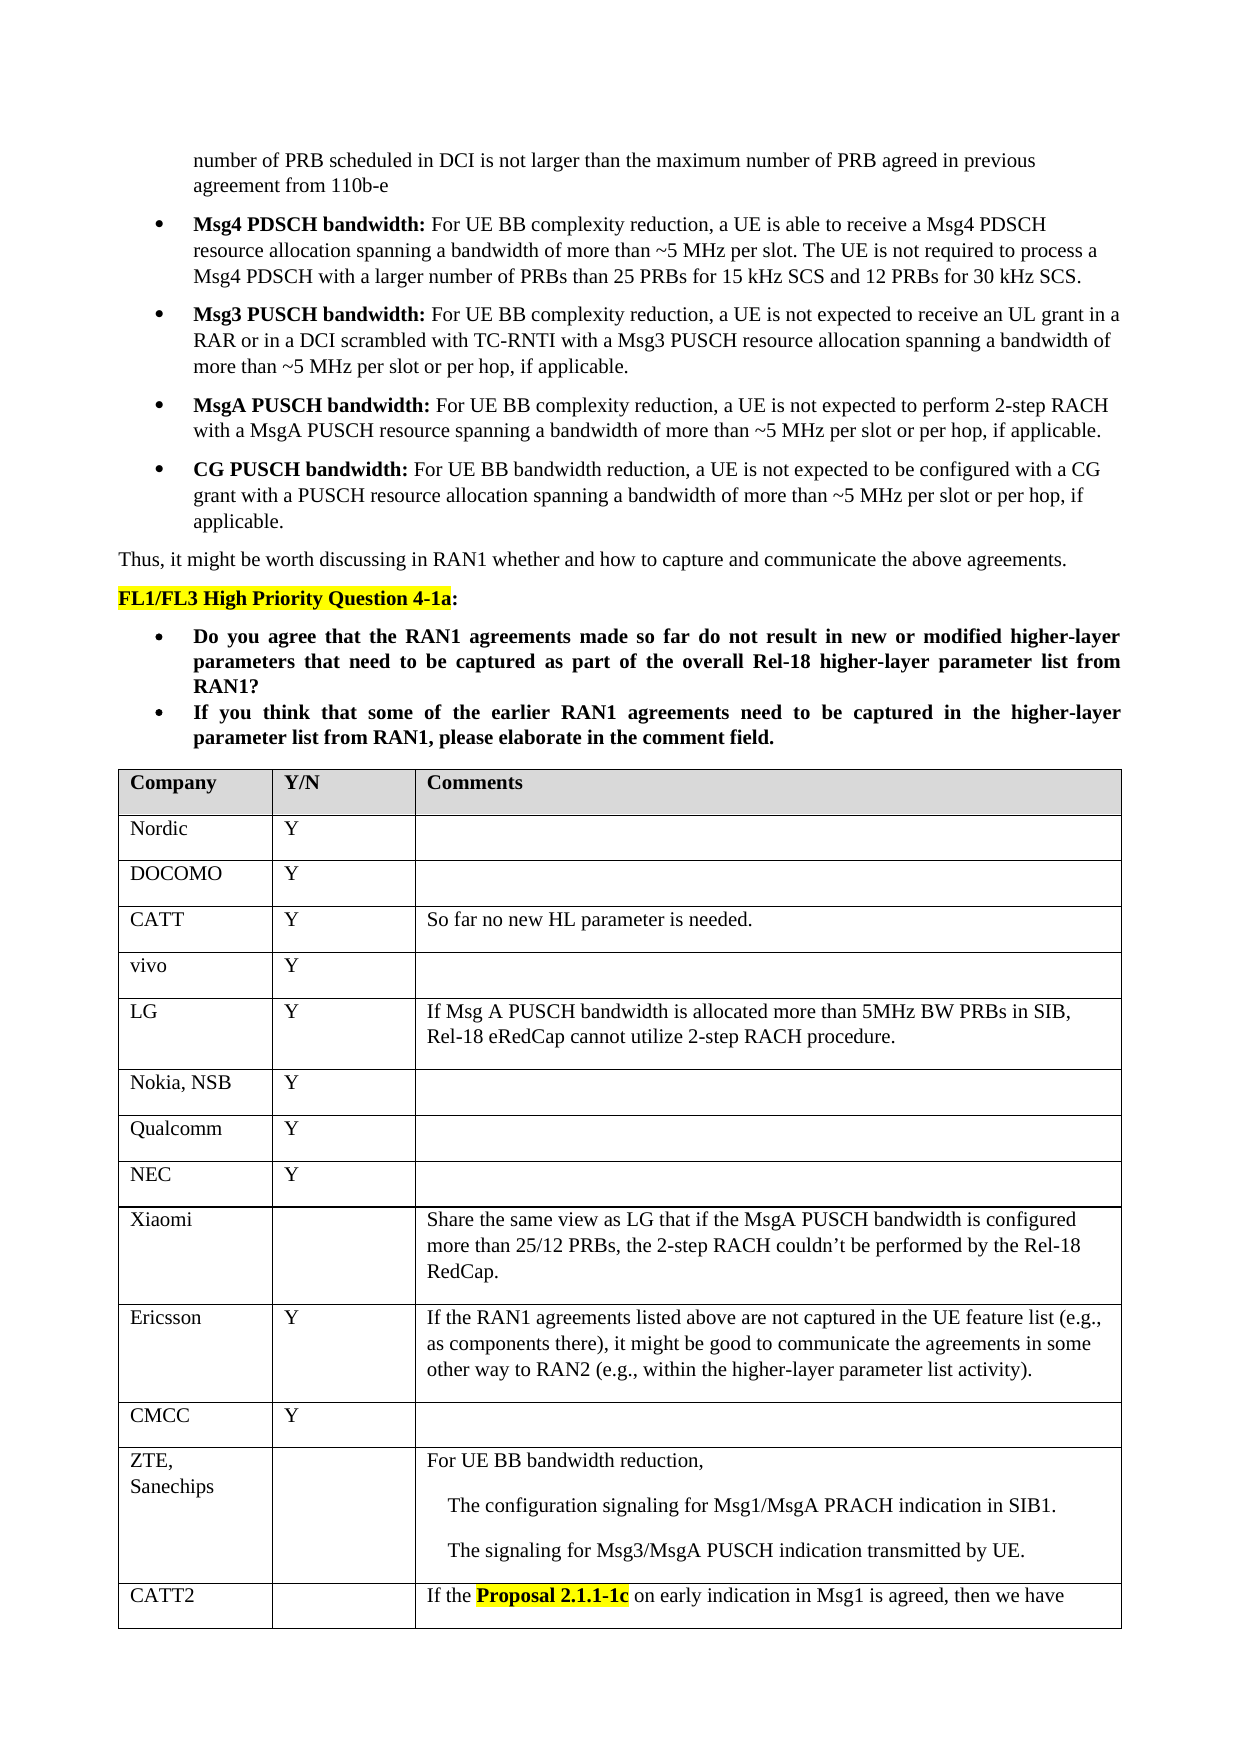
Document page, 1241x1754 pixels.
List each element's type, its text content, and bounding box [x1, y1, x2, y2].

table_cell Y [273, 1116, 415, 1161]
table_header Y/N [273, 770, 415, 814]
list If you think that some of the earlier RAN1 agreements need to be captured in the higher-layer parameter list from RAN1, please elaborate in the comment field. [156, 700, 1122, 749]
table_cell Y [273, 1403, 415, 1447]
list Msg3 PUSCH bandwidth: For UE BB complexity reduction, a UE is not expected to receive an UL grant in a RAR or in a DCI scrambled with TC-RNTI with a Msg3 PUSCH resource allocation spanning a bandwidth of more than ~5 MHz per slot or per hop, if applicable. [156, 302, 1122, 378]
table_cell CATT2 [119, 1584, 272, 1628]
table_cell [416, 1162, 1121, 1206]
table_cell Y [273, 1070, 415, 1115]
list MsgA PUSCH bandwidth: For UE BB complexity reduction, a UE is not expected to perform 2-step RACH with a MsgA PUSCH resource spanning a bandwidth of more than ~5 MHz per slot or per hop, if applicable. [156, 392, 1122, 442]
table_cell DOCOMO [119, 861, 272, 906]
table_cell Y [273, 1305, 415, 1402]
table_cell [416, 1070, 1121, 1115]
table_cell If Msg A PUSCH bandwidth is allocated more than 5MHz BW PRBs in SIB, Rel-18 eRedCap cannot utilize 2-step RACH procedure. [416, 999, 1121, 1069]
table_cell Y [273, 907, 415, 952]
table_cell Y [273, 861, 415, 906]
table_cell [416, 953, 1121, 997]
table_cell LG [119, 999, 272, 1069]
table_header Comments [416, 770, 1121, 814]
table_cell Nokia, NSB [119, 1070, 272, 1115]
table_cell vivo [119, 953, 272, 997]
table_cell ZTE, Sanechips [119, 1448, 272, 1582]
table_cell If the RAN1 agreements listed above are not captured in the UE feature list (e.g., as components there), it might be good to communicate the agreements in some other way to RAN2 (e.g., within the higher-layer parameter list activity). [416, 1305, 1121, 1402]
table_cell Nordic [119, 816, 272, 860]
list CG PUSCH bandwidth: For UE BB bandwidth reduction, a UE is not expected to be configured with a CG grant with a PUSCH resource allocation spanning a bandwidth of more than ~5 MHz per slot or per hop, if applicable. [156, 457, 1122, 533]
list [156, 147, 1122, 197]
table_cell [273, 1208, 415, 1304]
table_cell Y [273, 999, 415, 1069]
table_cell Ericsson [119, 1305, 272, 1402]
text Thus, it might be worth discussing in RAN1 whether and how to capture and communicate the above agreements. [118, 547, 1122, 571]
table_cell Share the same view as LG that if the MsgA PUSCH bandwidth is configured more than 25/12 PRBs, the 2-step RACH couldn’t be performed by the Rel-18 RedCap. [416, 1208, 1121, 1304]
table_cell Y [273, 816, 415, 860]
table_cell Qualcomm [119, 1116, 272, 1161]
table_cell [416, 816, 1121, 860]
table_cell NEC [119, 1162, 272, 1206]
table_cell [273, 1584, 415, 1628]
table_cell [416, 1116, 1121, 1161]
table_cell For UE BB bandwidth reduction, The configuration signaling for Msg1/MsgA PRACH indication in SIB1. The signaling for Msg3/MsgA PUSCH indication transmitted by UE. [416, 1448, 1121, 1582]
table_cell CMCC [119, 1403, 272, 1447]
list Do you agree that the RAN1 agreements made so far do not result in new or modified higher-layer parameters that need to be captured as part of the overall Rel-18 higher-layer parameter list from RAN1? [156, 624, 1122, 698]
table_cell Y [273, 953, 415, 997]
table_cell CATT [119, 907, 272, 952]
list Msg4 PDSCH bandwidth: For UE BB complexity reduction, a UE is able to receive a Msg4 PDSCH resource allocation spanning a bandwidth of more than ~5 MHz per slot. The UE is not required to process a Msg4 PDSCH with a larger number of PRBs than 25 PRBs for 15 kHz SCS and 12 PRBs for 30 kHz SCS. [156, 212, 1122, 288]
table_cell Y [273, 1162, 415, 1206]
table_header Company [119, 770, 272, 814]
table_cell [416, 1584, 1121, 1628]
table_cell So far no new HL parameter is needed. [416, 907, 1121, 952]
subtitle FL1/FL3 High Priority Question 4-1a: [451, 586, 1122, 610]
table_cell [416, 1403, 1121, 1447]
table_cell Xiaomi [119, 1208, 272, 1304]
table_cell [273, 1448, 415, 1582]
table_cell [416, 861, 1121, 906]
